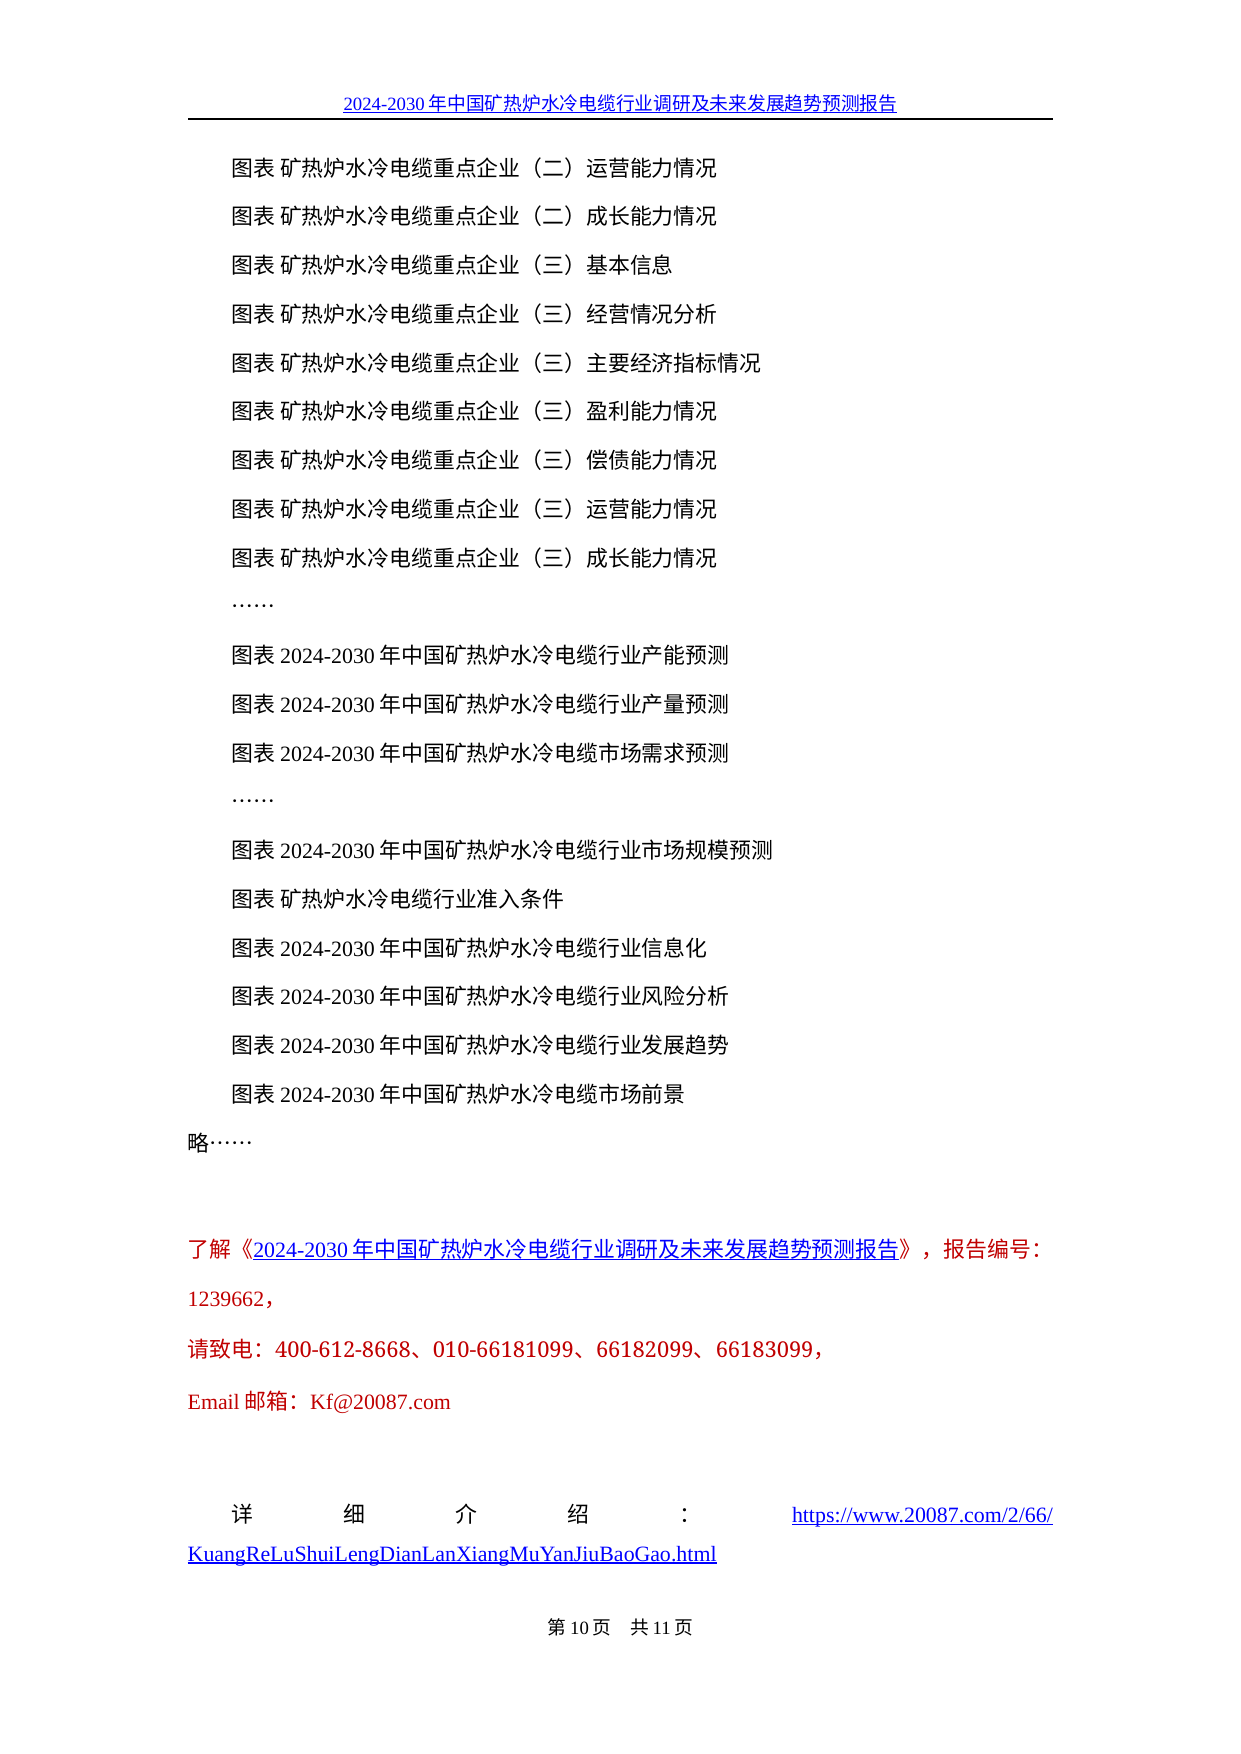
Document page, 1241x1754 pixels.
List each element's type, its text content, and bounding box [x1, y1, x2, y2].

text 请致电：400-612-8668、010-66181099、66182099、66183099， [187, 1332, 1053, 1364]
text 详细介绍：https://www.20087.com/2/66/KuangReLuShuiLengDianLanXiangMuYanJiuBaoGao.html [187, 1496, 1053, 1569]
text 了解《2024-2030年中国矿热炉水冷电缆行业调研及未来发展趋势预测报告》，报告编号：1239662， [187, 1232, 1053, 1313]
text Email邮箱：Kf@20087.com [187, 1383, 1053, 1416]
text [187, 150, 1053, 1158]
